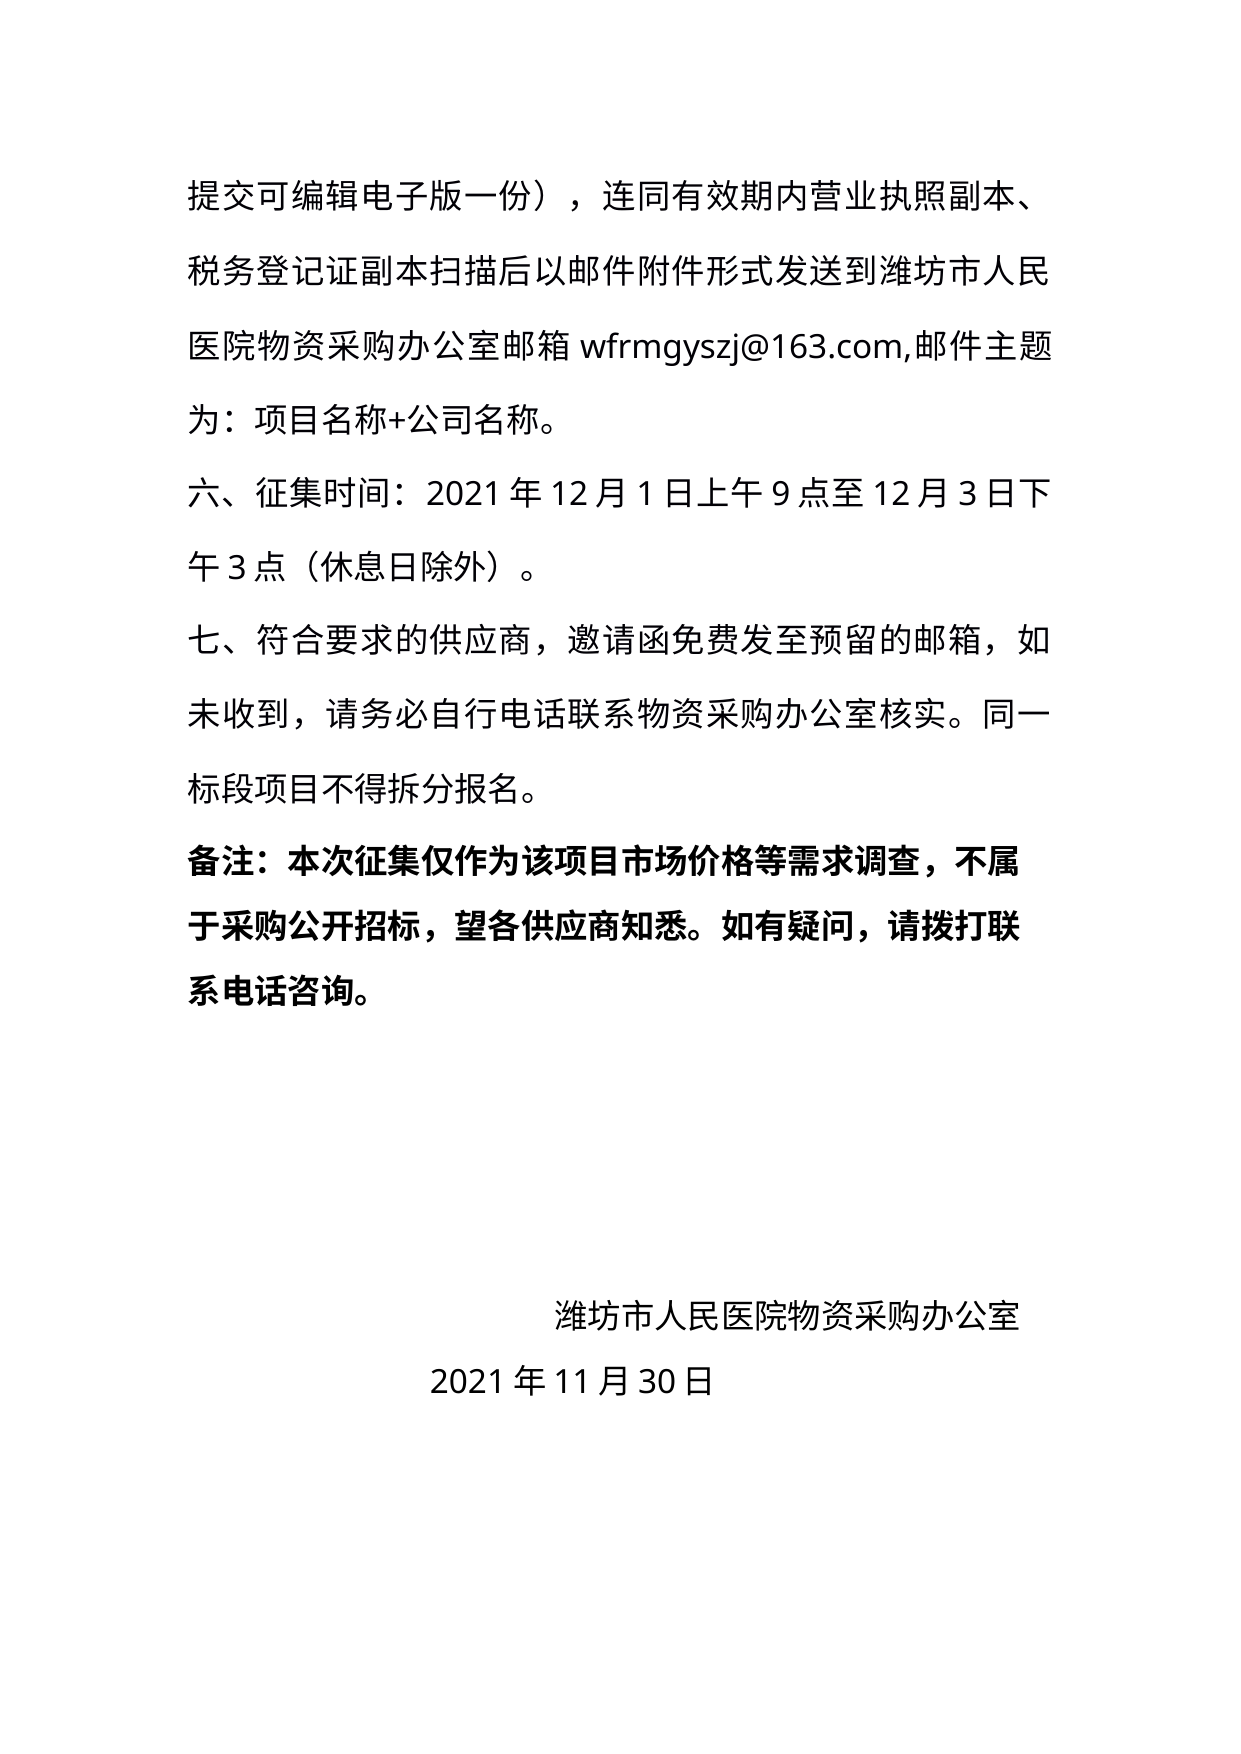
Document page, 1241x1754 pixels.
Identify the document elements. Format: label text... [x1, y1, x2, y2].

text 六、征集时间：2021年12月1日上午9点至12月3日下午3点（休息日除外）。 [187, 458, 1053, 598]
text 2021年11月30日 [187, 1347, 1053, 1412]
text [187, 162, 1053, 451]
text 七、符合要求的供应商，邀请函免费发至预留的邮箱，如未收到，请务必自行电话联系物资采购办公室核实。同一标段项目不得拆分报名。 [187, 605, 1053, 819]
text 潍坊市人民医院物资采购办公室 [187, 1282, 1053, 1347]
text 备注：本次征集仅作为该项目市场价格等需求调查，不属于采购公开招标，望各供应商知悉。如有疑问，请拨打联系电话咨询。 [187, 827, 1053, 1022]
